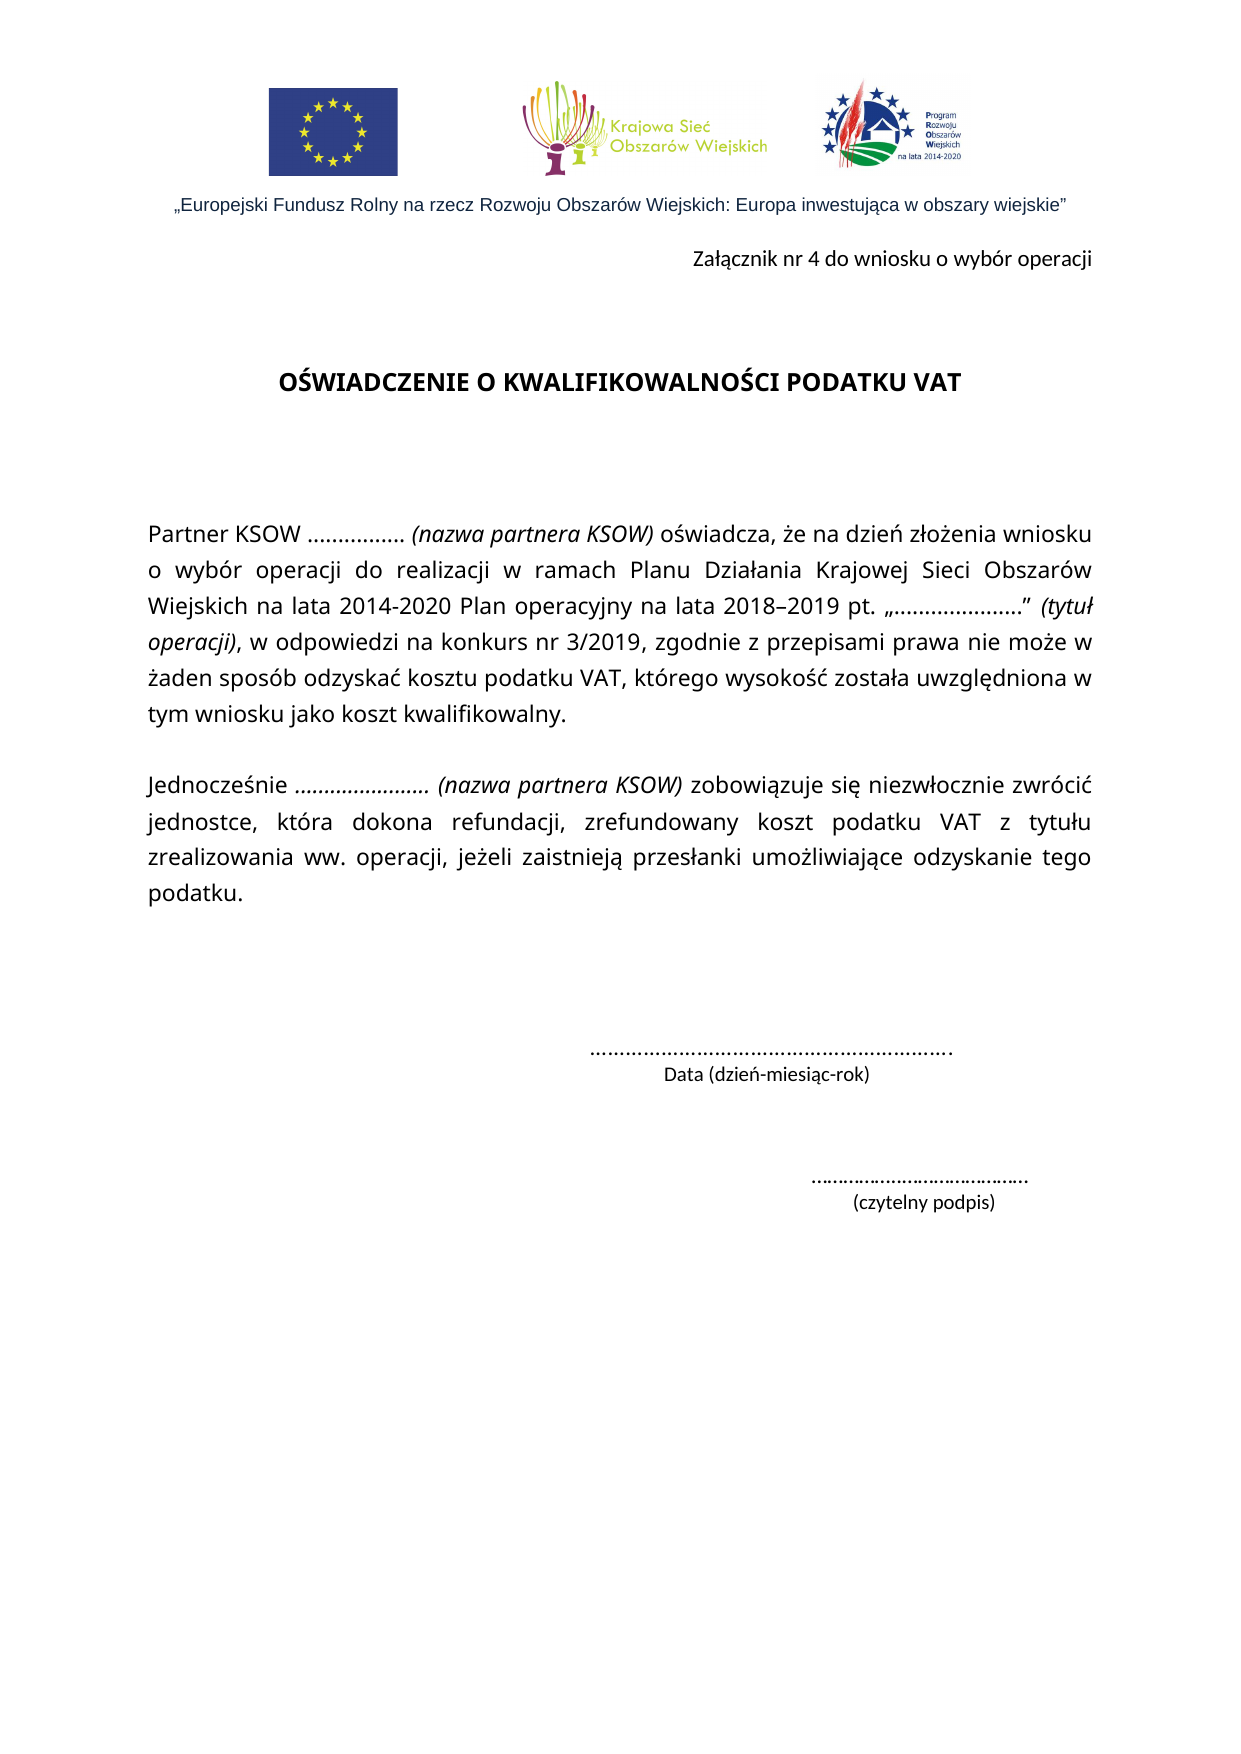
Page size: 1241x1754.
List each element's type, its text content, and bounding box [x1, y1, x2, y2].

text ……………..…………………… [738, 1162, 1093, 1189]
text Data (dzień-miesiąc-rok) [148, 1061, 1093, 1087]
text Partner KSOW ................ (nazwa partnera KSOW) oświadcza, że na dzień złożenia wniosku o wybór operacji do realizacji w ramach Planu Działania Krajowej Sieci Obszarów Wiejskich na lata 2014-2020 Plan operacyjny na lata 2018–2019 pt. „.....................” (tytuł operacji), w odpowiedzi na konkurs nr 3/2019, zgodnie z przepisami prawa nie może w żaden sposób odzyskać kosztu podatku VAT, którego wysokość została uwzględniona w tym wniosku jako koszt kwalifikowalny. [148, 518, 1093, 729]
text OŚWIADCZENIE O KWALIFIKOWALNOŚCI PODATKU VAT [148, 364, 1093, 398]
text Jednocześnie ....................... (nazwa partnera KSOW) zobowiązuje się niezwłocznie zwrócić jednostce, która dokona refundacji, zrefundowany koszt podatku VAT z tytułu zrealizowania ww. operacji, jeżeli zaistnieją przesłanki umożliwiające odzyskanie tego podatku. [148, 769, 1093, 908]
picture [815, 73, 972, 176]
picture [522, 81, 767, 176]
picture [268, 88, 398, 176]
text ……………………………………………………. [516, 1033, 1093, 1061]
text (czytelny podpis) [811, 1189, 1093, 1215]
